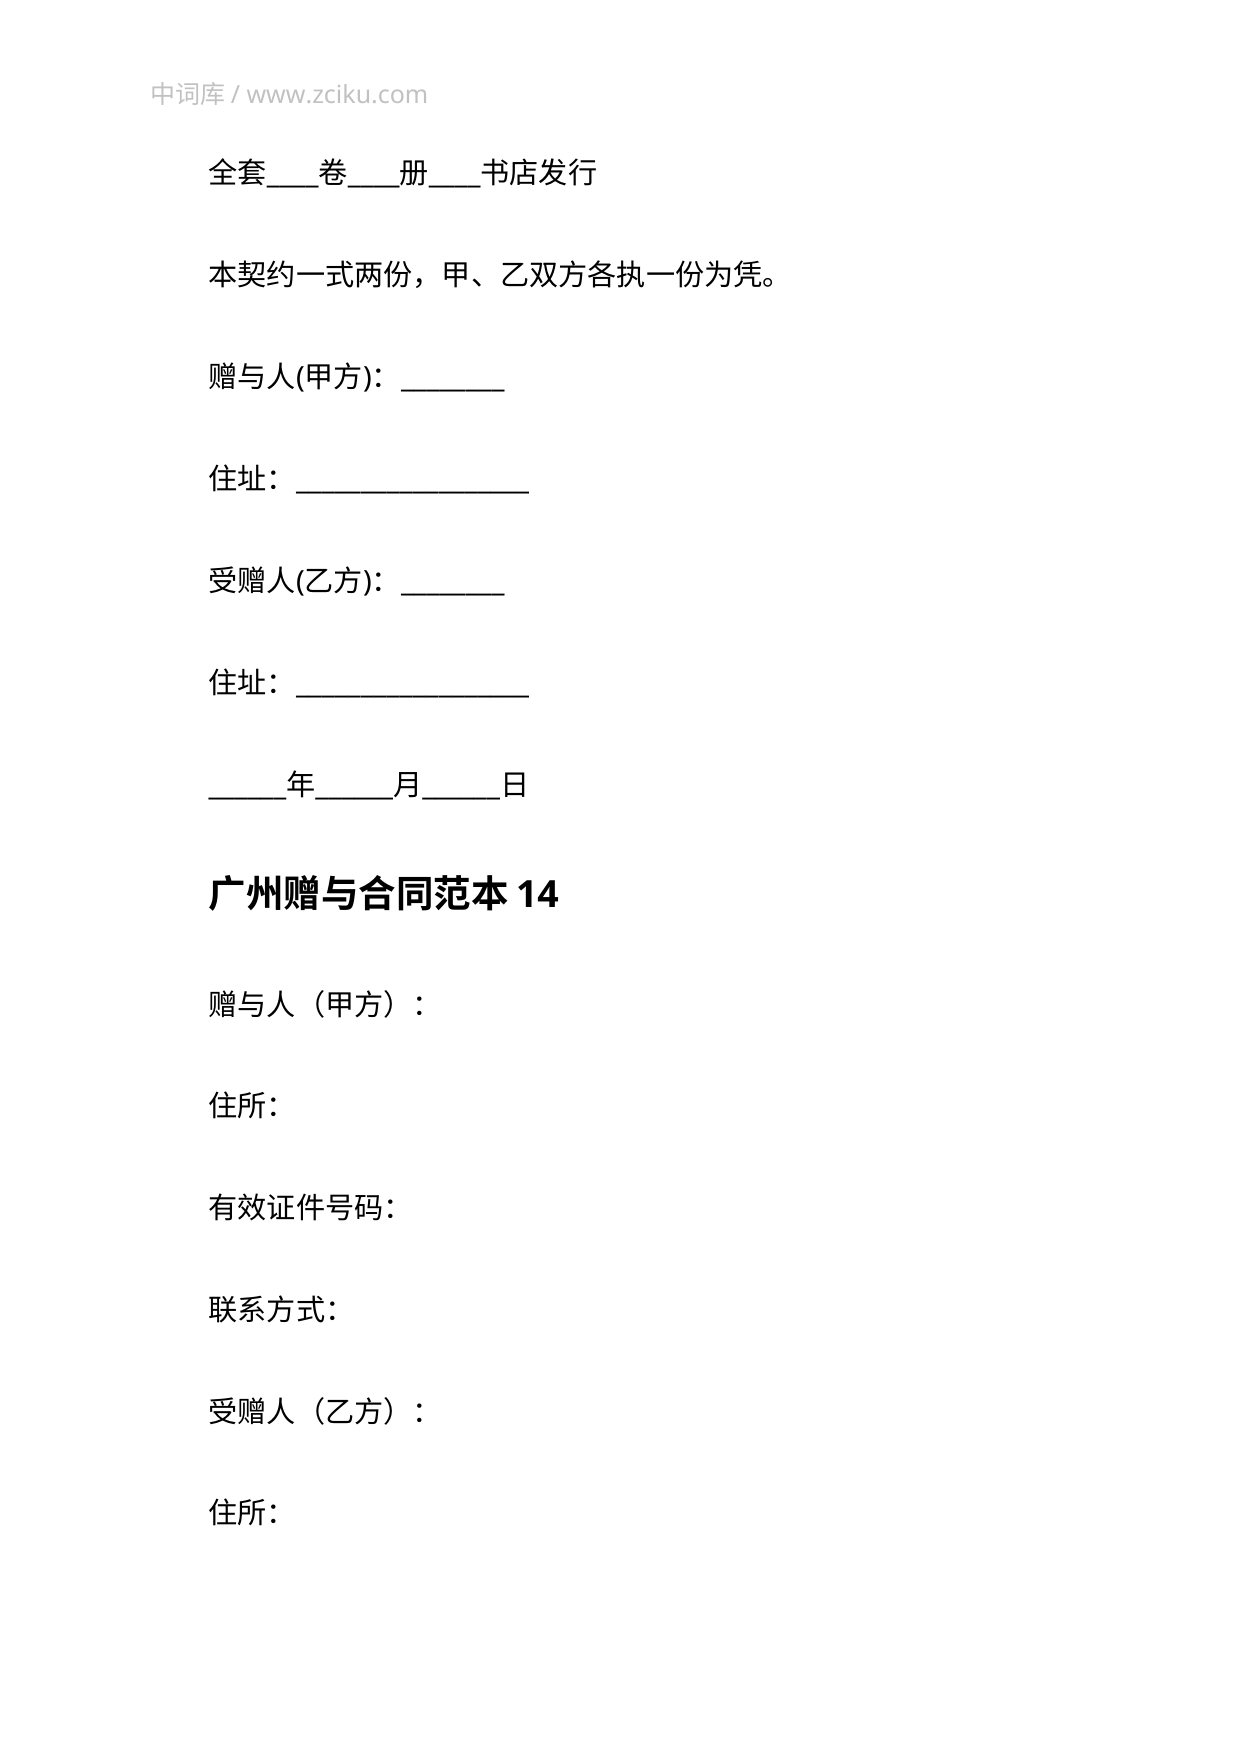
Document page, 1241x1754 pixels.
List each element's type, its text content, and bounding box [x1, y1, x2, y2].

text 赠与人（甲方）： [150, 981, 1090, 1023]
text 本契约一式两份，甲、乙双方各执一份为凭。 [150, 252, 1090, 294]
text 有效证件号码： [150, 1185, 1090, 1227]
text 受赠人（乙方）： [150, 1388, 1090, 1431]
text 住所： [150, 1490, 1090, 1532]
text 住址：__________________ [150, 456, 1090, 498]
text 住所： [150, 1083, 1090, 1125]
text 赠与人(甲方)：________ [150, 354, 1090, 396]
text ______年______月______日 [150, 762, 1090, 804]
text 住址：__________________ [150, 660, 1090, 702]
text 全套____卷____册____书店发行 [150, 150, 1090, 192]
text 联系方式： [150, 1287, 1090, 1329]
text 受赠人(乙方)：________ [150, 558, 1090, 600]
text 广州赠与合同范本14 [150, 864, 1090, 918]
